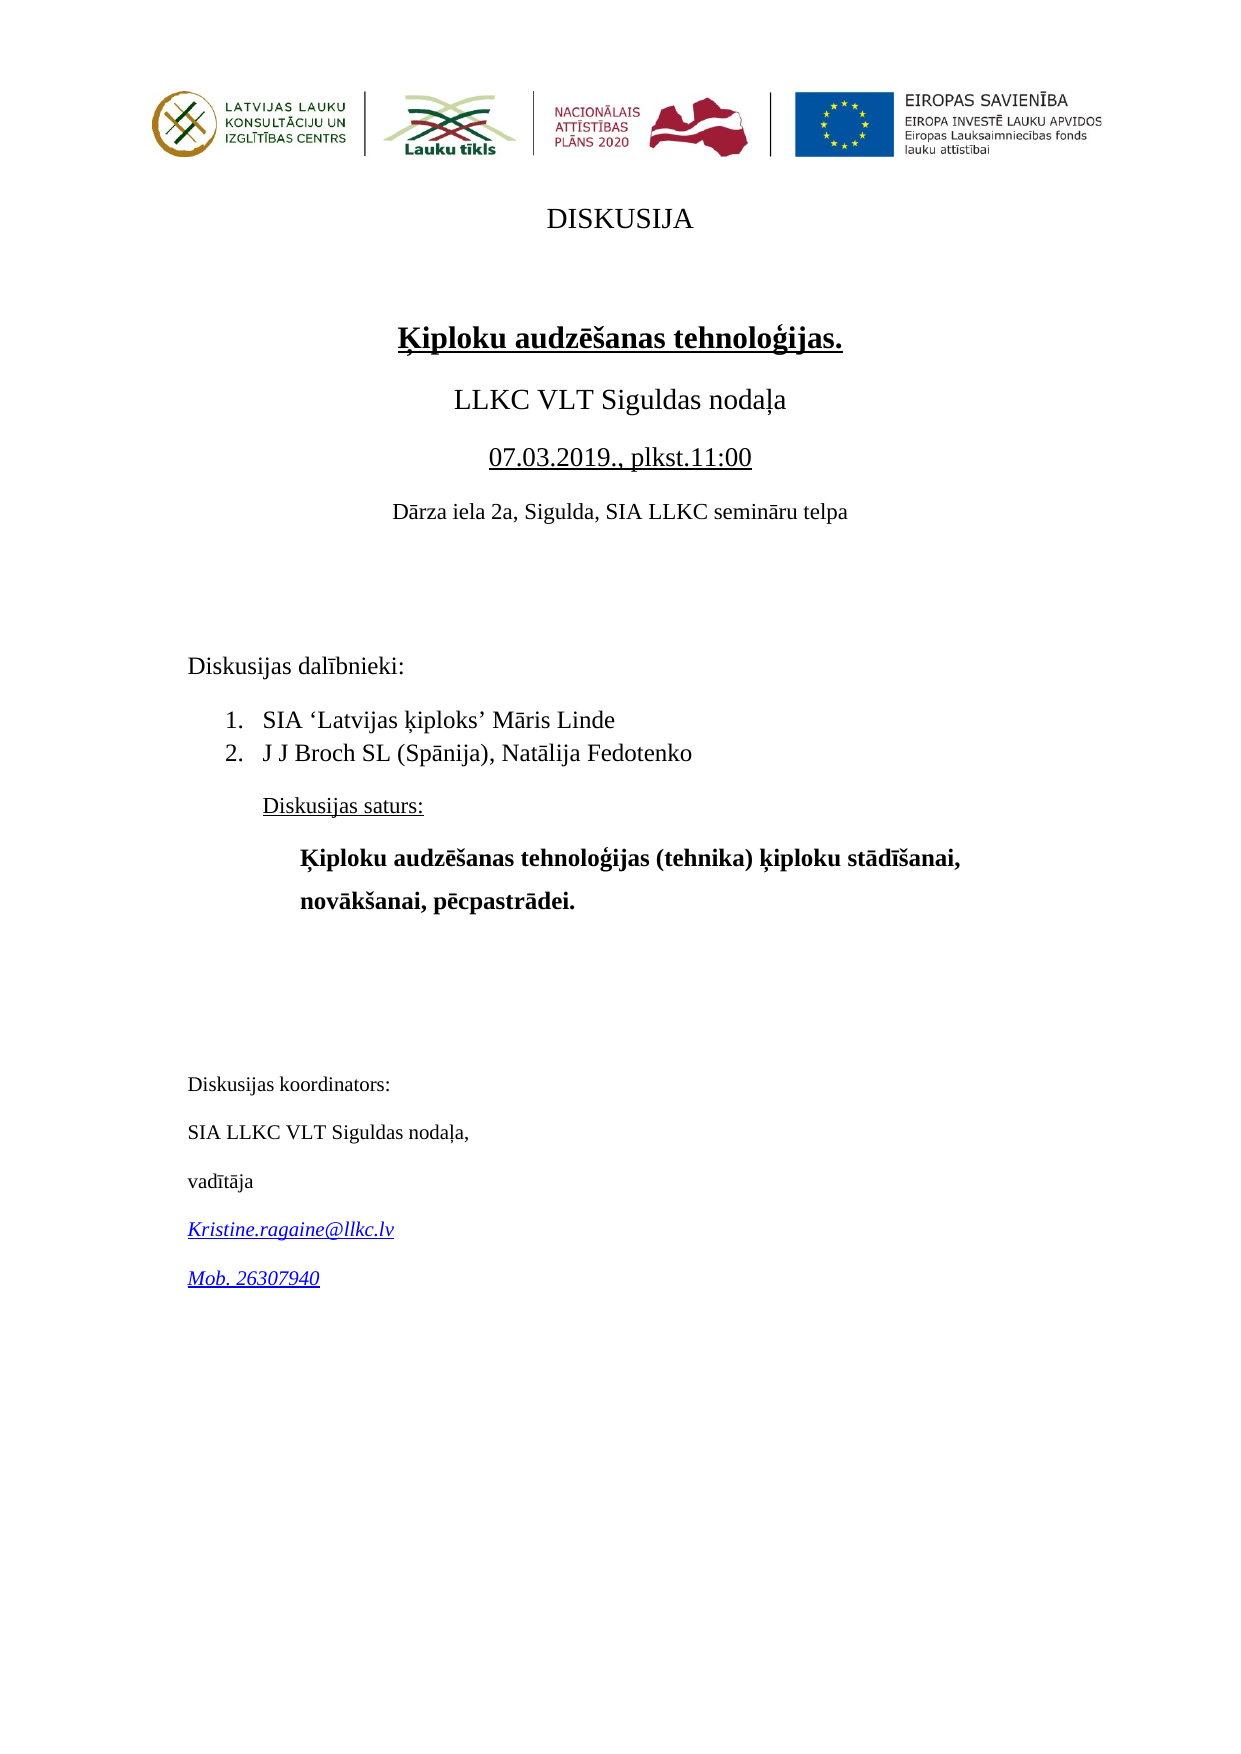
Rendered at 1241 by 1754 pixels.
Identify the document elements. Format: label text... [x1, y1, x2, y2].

text 07.03.2019., plkst.11:00 [187, 441, 1053, 472]
text vadītāja [187, 1169, 1053, 1193]
text LLKC VLT Siguldas nodaļa [187, 382, 1053, 415]
text SIA LLKC VLT Siguldas nodaļa, [187, 1120, 1053, 1144]
text Diskusijas saturs: [187, 792, 1053, 818]
text Mob. 26307940 [187, 1266, 1053, 1322]
text Ķiploku audzēšanas tehnoloģijas. [187, 320, 1053, 356]
picture [152, 91, 1102, 157]
list SIA ‘Latvijas ķiploks’ Māris Linde [225, 705, 1053, 733]
text Dārza iela 2a, Sigulda, SIA LLKC semināru telpa [187, 498, 1053, 524]
list Ķiploku audzēšanas tehnoloģijas (tehnika) ķiploku stādīšanai, novākšanai, pēcpastrādei. [300, 843, 1053, 914]
list J J Broch SL (Spānija), Natālija Fedotenko [225, 738, 1053, 767]
text DISKUSIJA [187, 201, 1053, 234]
text Diskusijas koordinators: [187, 1072, 1053, 1096]
text Diskusijas dalībnieki: [187, 651, 1053, 680]
text Kristine.ragaine@llkc.lv [187, 1217, 1053, 1241]
